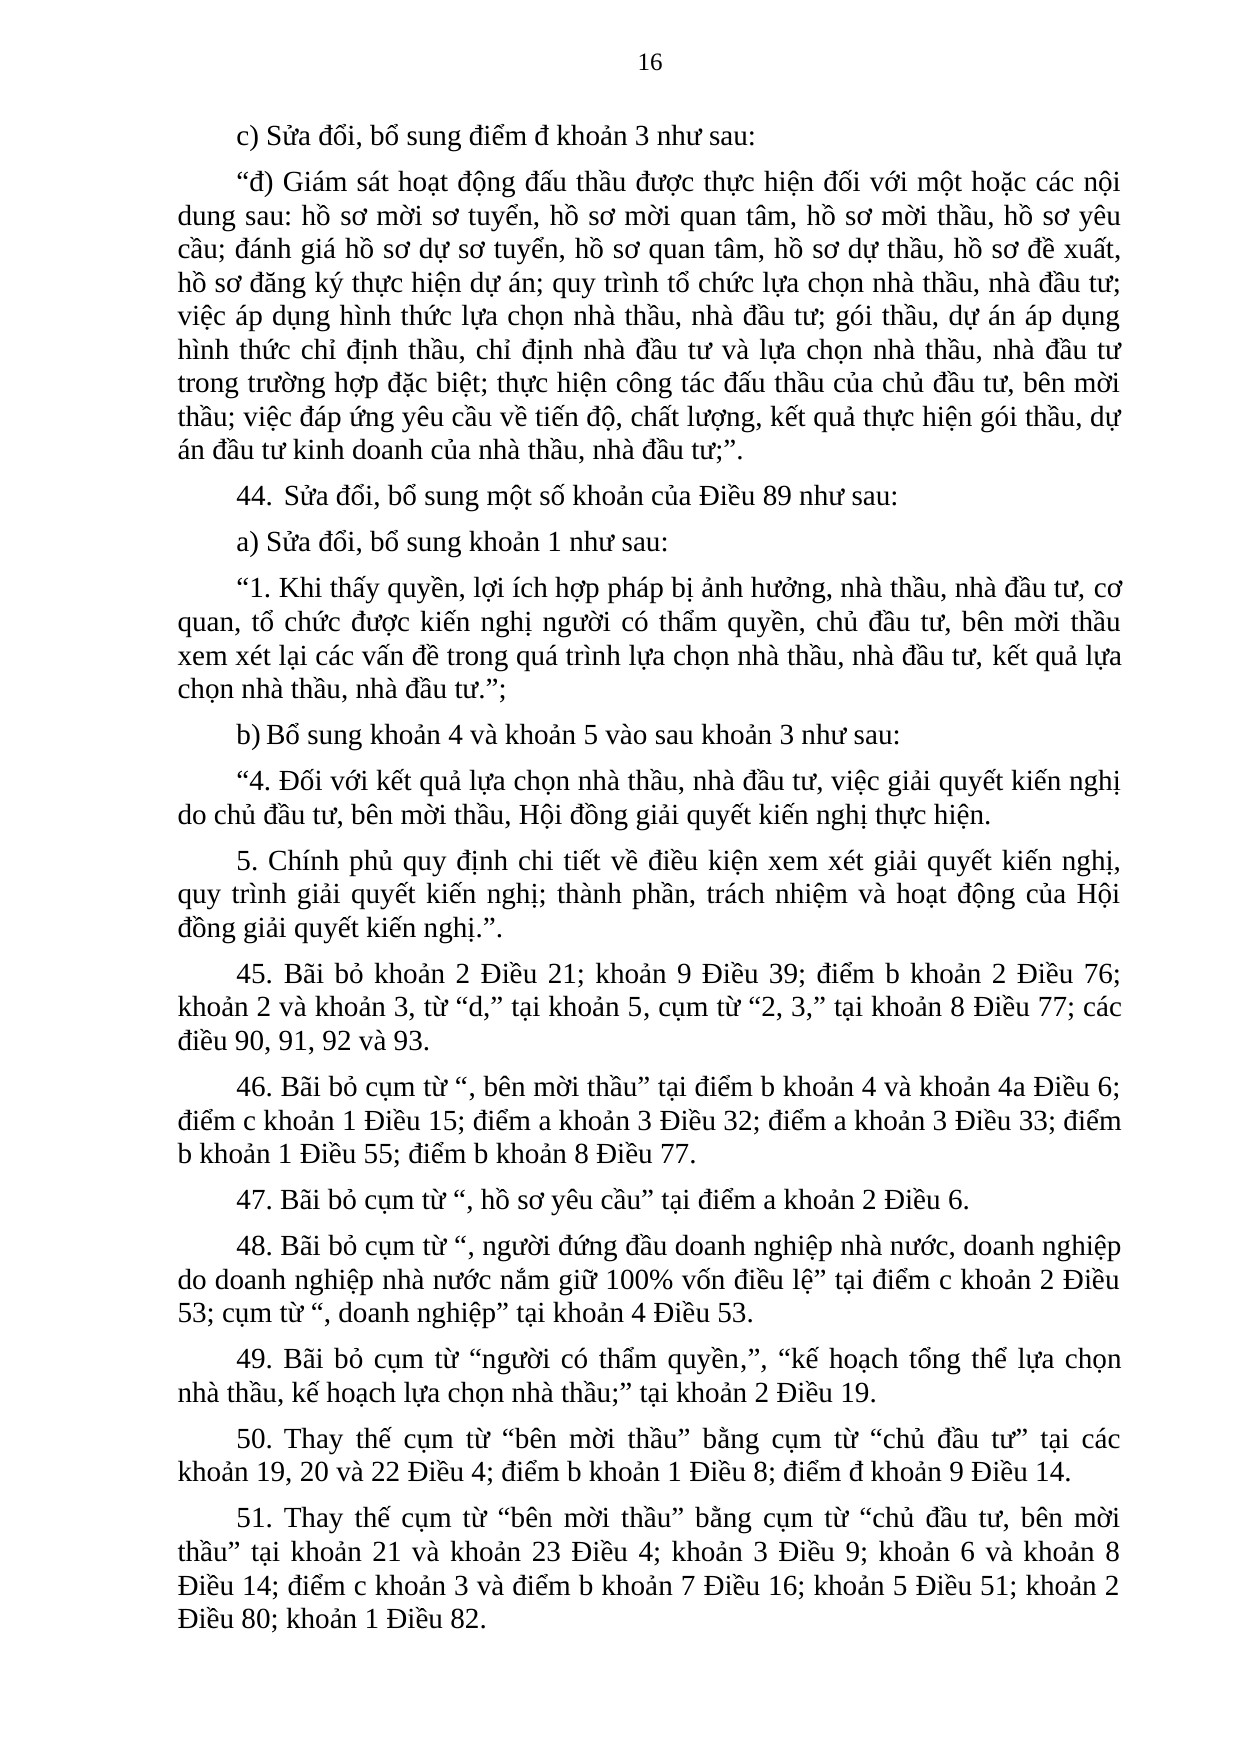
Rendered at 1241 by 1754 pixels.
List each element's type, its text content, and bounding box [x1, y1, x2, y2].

text 51. Thay thế cụm từ “bên mời thầu” bằng cụm từ “chủ đầu tư, bên mời thầu” tại khoản 21 và khoản 23 Điều 4; khoản 3 Điều 9; khoản 6 và khoản 8 Điều 14; điểm c khoản 3 và điểm b khoản 7 Điều 16; khoản 5 Điều 51; khoản 2 Điều 80; khoản 1 Điều 82. [177, 1501, 1122, 1635]
text b) Bổ sung khoản 4 và khoản 5 vào sau khoản 3 như sau: [177, 717, 1122, 751]
text 47. Bãi bỏ cụm từ “, hồ sơ yêu cầu” tại điểm a khoản 2 Điều 6. [177, 1182, 1122, 1216]
text 48. Bãi bỏ cụm từ “, người đứng đầu doanh nghiệp nhà nước, doanh nghiệp do doanh nghiệp nhà nước nắm giữ 100% vốn điều lệ” tại điểm c khoản 2 Điều 53; cụm từ “, doanh nghiệp” tại khoản 4 Điều 53. [177, 1228, 1122, 1329]
text 46. Bãi bỏ cụm từ “, bên mời thầu” tại điểm b khoản 4 và khoản 4a Điều 6; điểm c khoản 1 Điều 15; điểm a khoản 3 Điều 32; điểm a khoản 3 Điều 33; điểm b khoản 1 Điều 55; điểm b khoản 8 Điều 77. [177, 1069, 1122, 1170]
text a) Sửa đổi, bổ sung khoản 1 như sau: [177, 524, 1122, 558]
text “4. Đối với kết quả lựa chọn nhà thầu, nhà đầu tư, việc giải quyết kiến nghị do chủ đầu tư, bên mời thầu, Hội đồng giải quyết kiến nghị thực hiện. [177, 763, 1122, 830]
text c) Sửa đổi, bổ sung điểm đ khoản 3 như sau: [177, 118, 1122, 152]
text 50. Thay thế cụm từ “bên mời thầu” bằng cụm từ “chủ đầu tư” tại các khoản 19, 20 và 22 Điều 4; điểm b khoản 1 Điều 8; điểm đ khoản 9 Điều 14. [177, 1421, 1122, 1488]
text 5. Chính phủ quy định chi tiết về điều kiện xem xét giải quyết kiến nghị, quy trình giải quyết kiến nghị; thành phần, trách nhiệm và hoạt động của Hội đồng giải quyết kiến nghị.”. [177, 843, 1122, 943]
text “1. Khi thấy quyền, lợi ích hợp pháp bị ảnh hưởng, nhà thầu, nhà đầu tư, cơ quan, tổ chức được kiến nghị người có thẩm quyền, chủ đầu tư, bên mời thầu xem xét lại các vấn đề trong quá trình lựa chọn nhà thầu, nhà đầu tư, kết quả lựa chọn nhà thầu, nhà đầu tư.”; [177, 571, 1122, 705]
text “đ) Giám sát hoạt động đấu thầu được thực hiện đối với một hoặc các nội dung sau: hồ sơ mời sơ tuyển, hồ sơ mời quan tâm, hồ sơ mời thầu, hồ sơ yêu cầu; đánh giá hồ sơ dự sơ tuyển, hồ sơ quan tâm, hồ sơ dự thầu, hồ sơ đề xuất, hồ sơ đăng ký thực hiện dự án; quy trình tổ chức lựa chọn nhà thầu, nhà đầu tư; việc áp dụng hình thức lựa chọn nhà thầu, nhà đầu tư; gói thầu, dự án áp dụng hình thức chỉ định thầu, chỉ định nhà đầu tư và lựa chọn nhà thầu, nhà đầu tư trong trường hợp đặc biệt; thực hiện công tác đấu thầu của chủ đầu tư, bên mời thầu; việc đáp ứng yêu cầu về tiến độ, chất lượng, kết quả thực hiện gói thầu, dự án đầu tư kinh doanh của nhà thầu, nhà đầu tư;”. [177, 164, 1122, 466]
text 49. Bãi bỏ cụm từ “người có thẩm quyền,”, “kế hoạch tổng thể lựa chọn nhà thầu, kế hoạch lựa chọn nhà thầu;” tại khoản 2 Điều 19. [177, 1341, 1122, 1408]
text 45. Bãi bỏ khoản 2 Điều 21; khoản 9 Điều 39; điểm b khoản 2 Điều 76; khoản 2 và khoản 3, từ “d,” tại khoản 5, cụm từ “2, 3,” tại khoản 8 Điều 77; các điều 90, 91, 92 và 93. [177, 956, 1122, 1057]
text 44. Sửa đổi, bổ sung một số khoản của Điều 89 như sau: [177, 478, 1122, 512]
